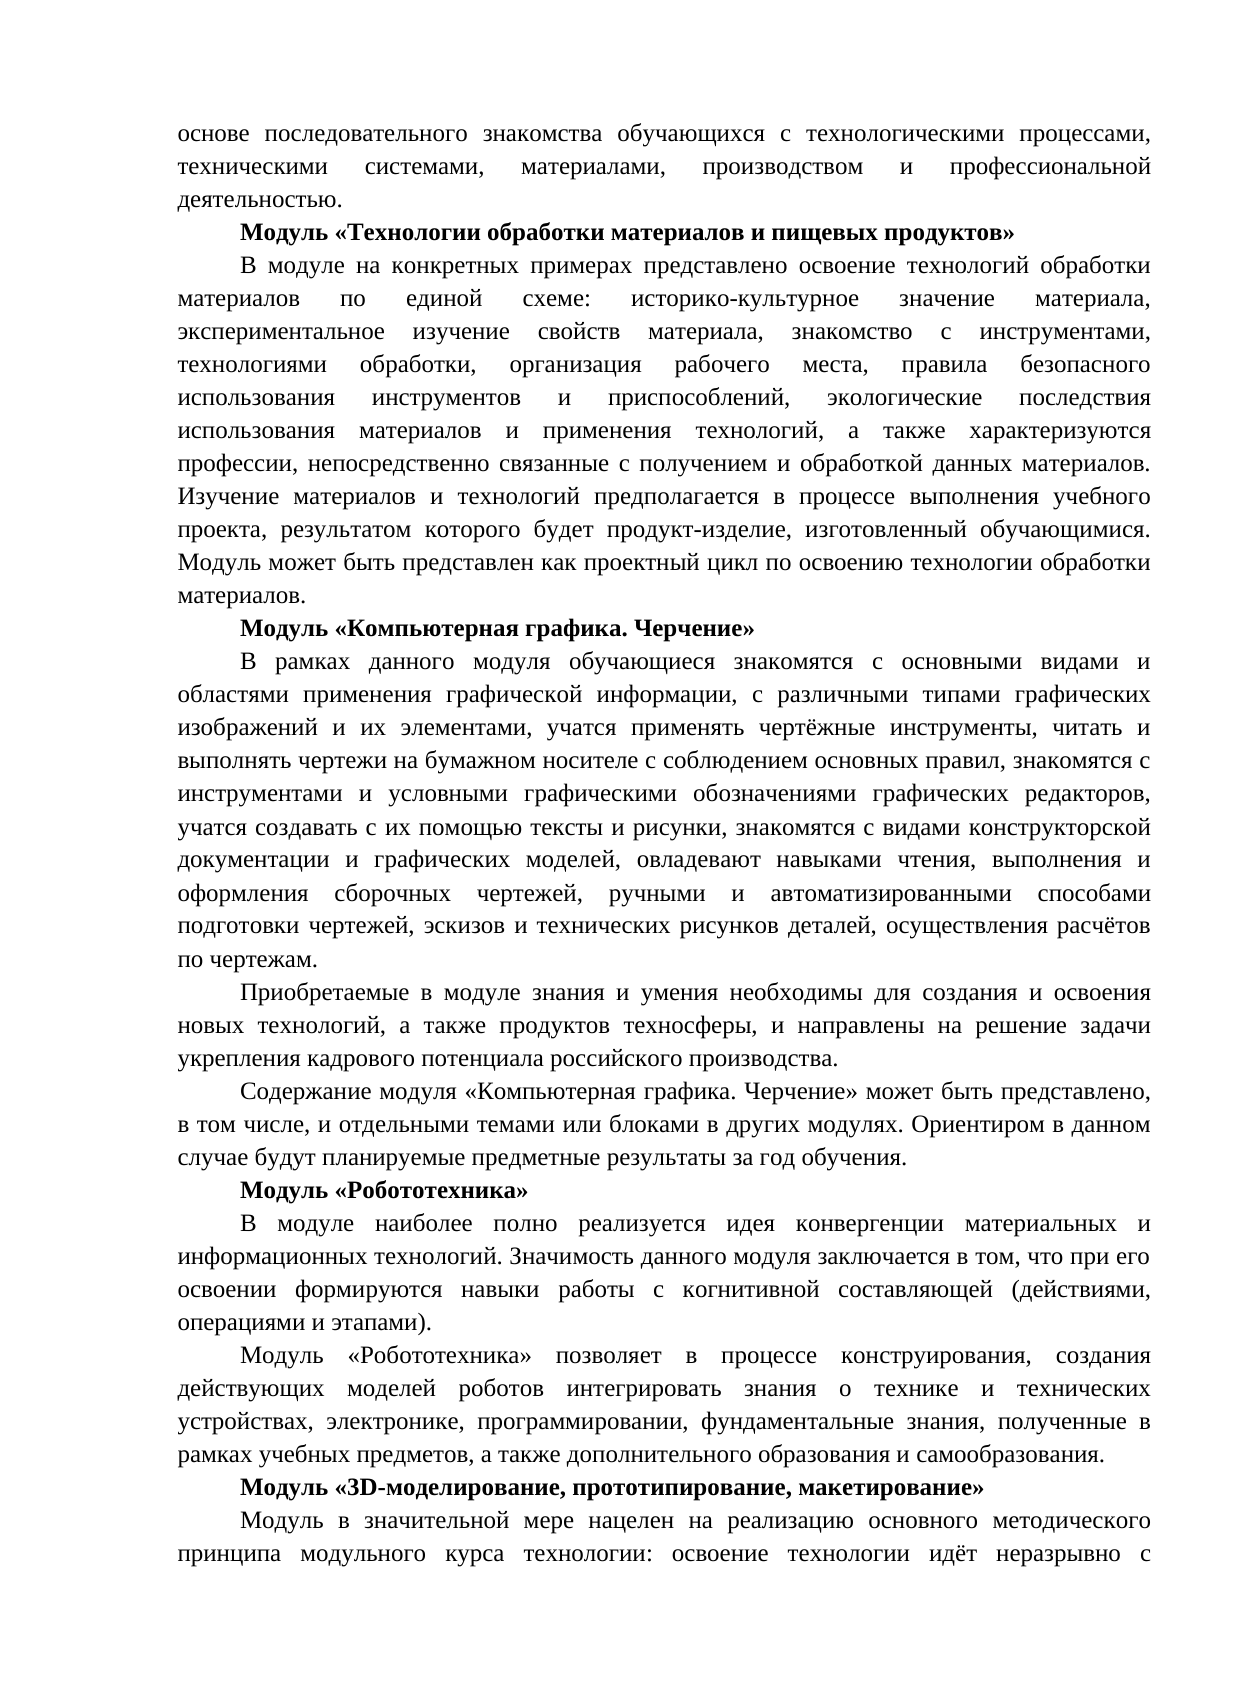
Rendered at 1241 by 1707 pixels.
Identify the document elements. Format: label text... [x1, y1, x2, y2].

text Модуль «Компьютерная графика. Черчение» [177, 613, 1152, 642]
text В рамках данного модуля обучающиеся знакомятся с основными видами и областями применения графической информации, с различными типами графических изображений и их элементами, учатся применять чертёжные инструменты, читать и выполнять чертежи на бумажном носителе с соблюдением основных правил, знакомятся с инструментами и условными графическими обозначениями графических редакторов, учатся создавать с их помощью тексты и рисунки, знакомятся с видами конструкторской документации и графических моделей, овладевают навыками чтения, выполнения и оформления сборочных чертежей, ручными и автоматизированными способами подготовки чертежей, эскизов и технических рисунков деталей, осуществления расчётов по чертежам. [177, 646, 1152, 972]
text В модуле на конкретных примерах представлено освоение технологий обработки материалов по единой схеме: историко-культурное значение материала, экспериментальное изучение свойств материала, знакомство с инструментами, технологиями обработки, организация рабочего места, правила безопасного использования инструментов и приспособлений, экологические последствия использования материалов и применения технологий, а также характеризуются профессии, непосредственно связанные с получением и обработкой данных материалов. Изучение материалов и технологий предполагается в процессе выполнения учебного проекта, результатом которого будет продукт-изделие, изготовленный обучающимися. Модуль может быть представлен как проектный цикл по освоению технологии обработки материалов. [177, 250, 1152, 609]
text В модуле наиболее полно реализуется идея конвергенции материальных и информационных технологий. Значимость данного модуля заключается в том, что при его освоении формируются навыки работы с когнитивной составляющей (действиями, операциями и этапами). [177, 1208, 1152, 1336]
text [177, 118, 1152, 213]
text Модуль «Робототехника» позволяет в процессе конструирования, создания действующих моделей роботов интегрировать знания о технике и технических устройствах, электронике, программировании, фундаментальные знания, полученные в рамках учебных предметов, а также дополнительного образования и самообразования. [177, 1340, 1152, 1468]
text Приобретаемые в модуле знания и умения необходимы для создания и освоения новых технологий, а также продуктов техносферы, и направлены на решение задачи укрепления кадрового потенциала российского производства. [177, 977, 1152, 1071]
text Модуль «Робототехника» [177, 1175, 1152, 1203]
text Содержание модуля «Компьютерная графика. Черчение» может быть представлено, в том числе, и отдельными темами или блоками в других модулях. Ориентиром в данном случае будут планируемые предметные результаты за год обучения. [177, 1076, 1152, 1171]
text Модуль «3D-моделирование, прототипирование, макетирование» [177, 1472, 1152, 1501]
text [177, 1505, 1152, 1567]
text Модуль «Технологии обработки материалов и пищевых продуктов» [177, 217, 1152, 246]
